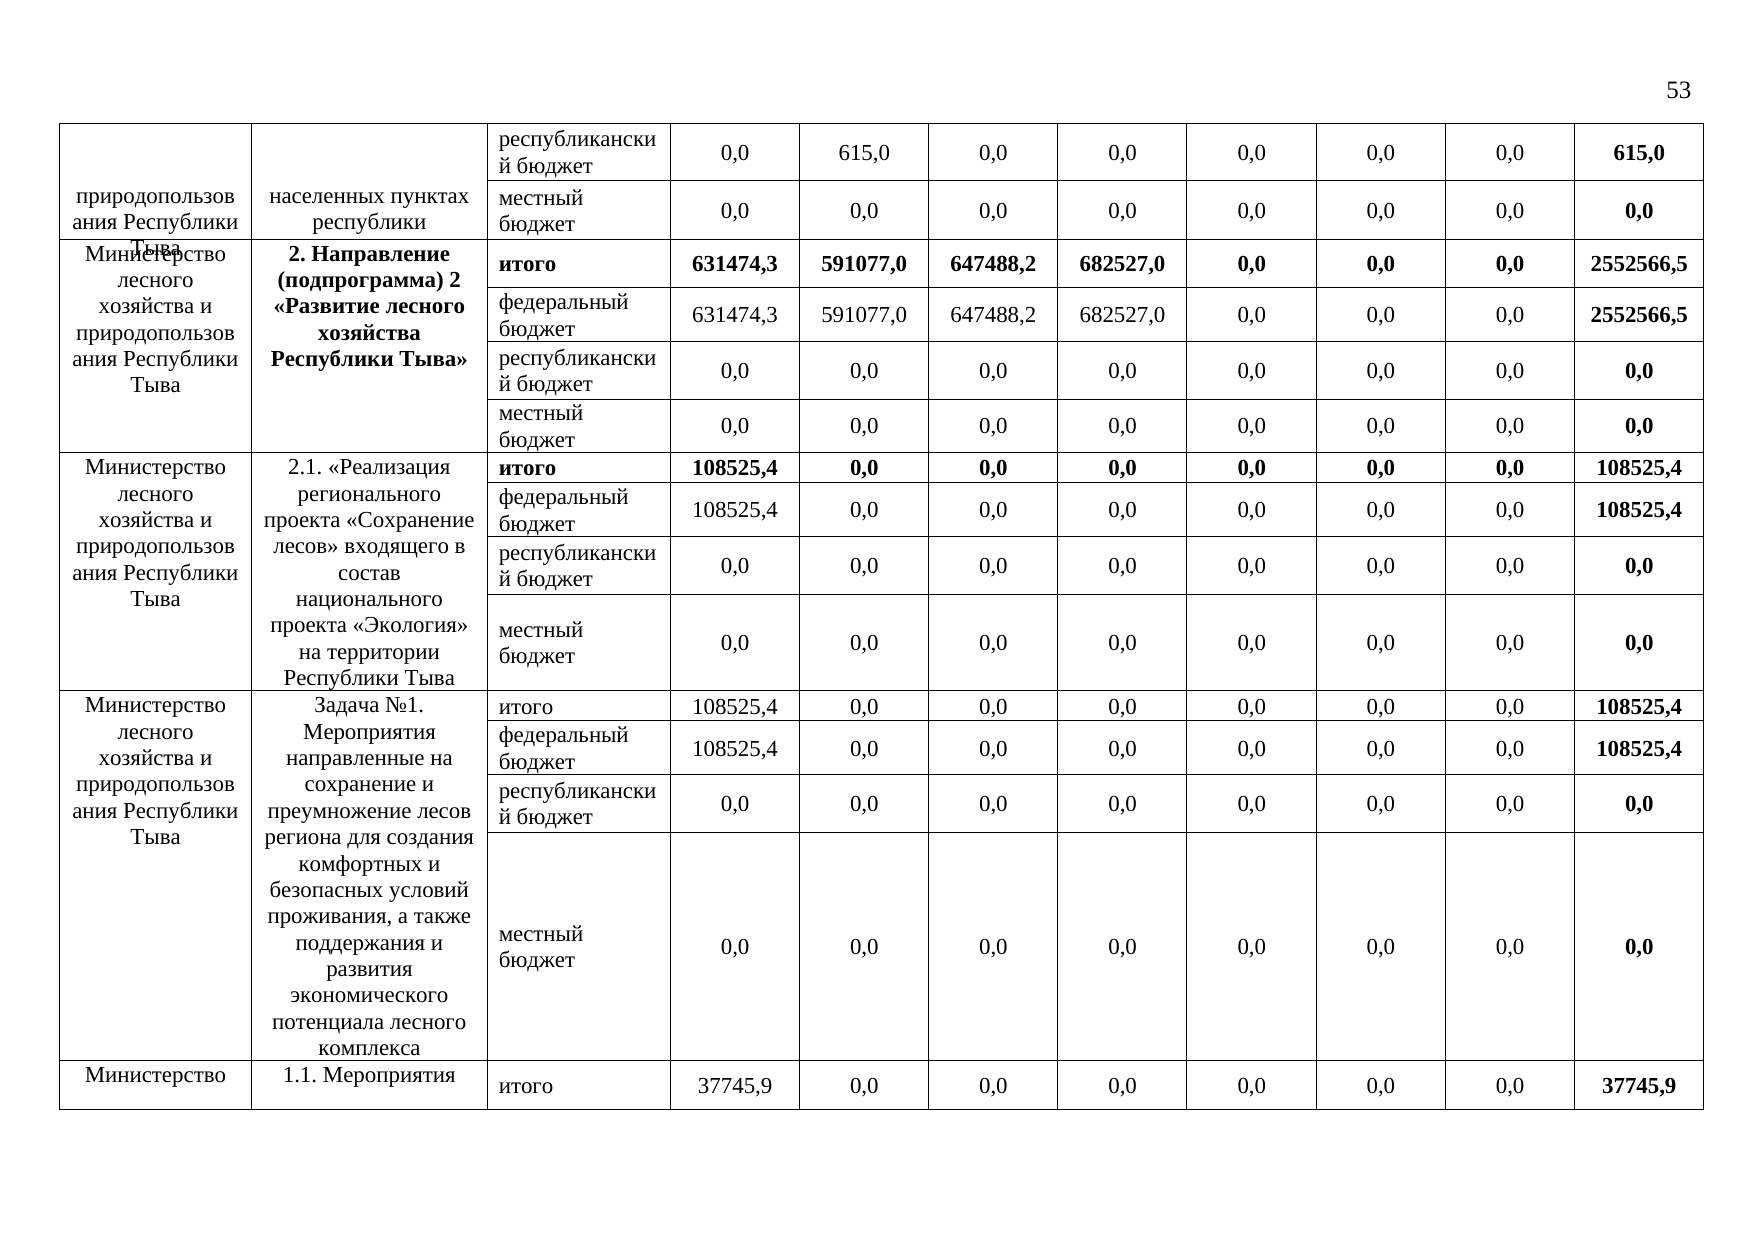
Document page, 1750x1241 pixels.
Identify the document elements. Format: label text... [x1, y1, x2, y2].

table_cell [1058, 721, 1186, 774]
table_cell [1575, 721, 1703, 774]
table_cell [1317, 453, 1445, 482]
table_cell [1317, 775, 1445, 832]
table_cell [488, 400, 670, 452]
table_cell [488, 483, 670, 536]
table_cell 0,0 [1575, 181, 1703, 239]
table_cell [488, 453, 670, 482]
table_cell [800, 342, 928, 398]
table_cell 0,0 [929, 181, 1057, 239]
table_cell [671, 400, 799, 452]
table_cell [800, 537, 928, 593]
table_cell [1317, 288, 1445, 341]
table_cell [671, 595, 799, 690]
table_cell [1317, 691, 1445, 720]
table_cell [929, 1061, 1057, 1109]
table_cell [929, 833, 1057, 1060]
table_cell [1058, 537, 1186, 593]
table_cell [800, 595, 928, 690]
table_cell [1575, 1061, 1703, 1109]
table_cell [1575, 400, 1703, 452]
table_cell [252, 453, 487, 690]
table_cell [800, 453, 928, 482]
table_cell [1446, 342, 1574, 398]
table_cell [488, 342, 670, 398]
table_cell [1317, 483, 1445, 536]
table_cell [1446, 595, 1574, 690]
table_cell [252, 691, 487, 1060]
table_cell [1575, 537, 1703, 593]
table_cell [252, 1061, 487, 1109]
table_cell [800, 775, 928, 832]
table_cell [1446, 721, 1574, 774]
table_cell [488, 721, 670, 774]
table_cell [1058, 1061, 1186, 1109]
table_cell 0,0 [1317, 124, 1445, 180]
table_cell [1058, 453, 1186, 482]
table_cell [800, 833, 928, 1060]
table_cell 615,0 [1575, 124, 1703, 180]
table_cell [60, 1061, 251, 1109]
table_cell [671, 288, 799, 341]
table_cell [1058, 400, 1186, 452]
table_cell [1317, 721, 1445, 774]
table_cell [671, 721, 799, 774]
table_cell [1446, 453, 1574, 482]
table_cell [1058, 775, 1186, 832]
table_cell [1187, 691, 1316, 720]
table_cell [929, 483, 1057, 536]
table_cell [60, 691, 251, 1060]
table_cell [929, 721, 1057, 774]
table_cell 0,0 [671, 124, 799, 180]
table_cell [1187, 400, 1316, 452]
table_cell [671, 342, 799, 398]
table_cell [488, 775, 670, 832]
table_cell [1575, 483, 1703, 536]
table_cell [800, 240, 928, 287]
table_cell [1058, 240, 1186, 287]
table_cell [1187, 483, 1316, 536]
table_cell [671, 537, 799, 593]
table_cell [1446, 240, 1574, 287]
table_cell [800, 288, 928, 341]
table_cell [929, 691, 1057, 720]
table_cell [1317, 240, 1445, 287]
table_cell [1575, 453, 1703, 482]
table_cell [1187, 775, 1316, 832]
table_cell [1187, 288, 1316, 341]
table_cell 631474,3 [671, 240, 799, 287]
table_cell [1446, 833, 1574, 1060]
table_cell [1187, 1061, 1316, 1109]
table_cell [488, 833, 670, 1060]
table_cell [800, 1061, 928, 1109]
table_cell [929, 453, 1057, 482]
table_cell 0,0 [1058, 124, 1186, 180]
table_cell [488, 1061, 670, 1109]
table_cell 0,0 [929, 124, 1057, 180]
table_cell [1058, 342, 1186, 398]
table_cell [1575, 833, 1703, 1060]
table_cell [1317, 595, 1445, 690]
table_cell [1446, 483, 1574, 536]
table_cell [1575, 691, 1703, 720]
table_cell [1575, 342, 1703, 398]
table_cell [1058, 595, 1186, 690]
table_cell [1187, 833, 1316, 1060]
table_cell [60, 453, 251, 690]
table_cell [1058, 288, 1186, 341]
table_cell 2. Направление (подпрограмма) 2 «Развитие лесного хозяйства Республики Тыва» [252, 240, 487, 452]
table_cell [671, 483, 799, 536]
table_cell итого [488, 240, 670, 287]
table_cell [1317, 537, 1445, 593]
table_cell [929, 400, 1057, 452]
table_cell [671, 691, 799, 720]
table_cell 0,0 [1058, 181, 1186, 239]
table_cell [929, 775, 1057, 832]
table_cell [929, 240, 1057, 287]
table_cell 0,0 [1317, 181, 1445, 239]
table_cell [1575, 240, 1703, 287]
table_cell местный бюджет [488, 181, 670, 239]
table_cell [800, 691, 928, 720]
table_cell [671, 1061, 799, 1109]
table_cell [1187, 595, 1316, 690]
table_cell республиканский бюджет [488, 124, 670, 180]
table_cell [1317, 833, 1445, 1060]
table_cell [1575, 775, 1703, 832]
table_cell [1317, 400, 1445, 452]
table_cell 0,0 [1187, 124, 1316, 180]
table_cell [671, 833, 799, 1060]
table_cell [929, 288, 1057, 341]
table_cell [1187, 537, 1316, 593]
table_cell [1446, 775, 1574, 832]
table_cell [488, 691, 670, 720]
table_cell 0,0 [800, 181, 928, 239]
table_cell 0,0 [1446, 181, 1574, 239]
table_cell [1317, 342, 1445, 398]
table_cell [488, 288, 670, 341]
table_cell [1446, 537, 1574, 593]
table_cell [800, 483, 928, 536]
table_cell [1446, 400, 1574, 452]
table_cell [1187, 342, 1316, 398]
table_cell 0,0 [1446, 124, 1574, 180]
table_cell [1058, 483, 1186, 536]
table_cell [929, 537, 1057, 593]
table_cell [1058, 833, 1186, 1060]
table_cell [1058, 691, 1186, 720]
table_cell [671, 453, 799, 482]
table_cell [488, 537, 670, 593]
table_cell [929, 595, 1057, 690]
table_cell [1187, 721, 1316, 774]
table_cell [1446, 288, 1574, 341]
table_cell 0,0 [1187, 181, 1316, 239]
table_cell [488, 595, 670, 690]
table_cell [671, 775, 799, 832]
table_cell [60, 240, 251, 452]
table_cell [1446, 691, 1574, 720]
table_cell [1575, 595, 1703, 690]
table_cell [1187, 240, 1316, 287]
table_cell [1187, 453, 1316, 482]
table_cell 615,0 [800, 124, 928, 180]
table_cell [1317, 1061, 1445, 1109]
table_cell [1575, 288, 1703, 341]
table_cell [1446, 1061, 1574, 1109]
table_cell 0,0 [671, 181, 799, 239]
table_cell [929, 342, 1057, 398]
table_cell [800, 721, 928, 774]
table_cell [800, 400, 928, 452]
